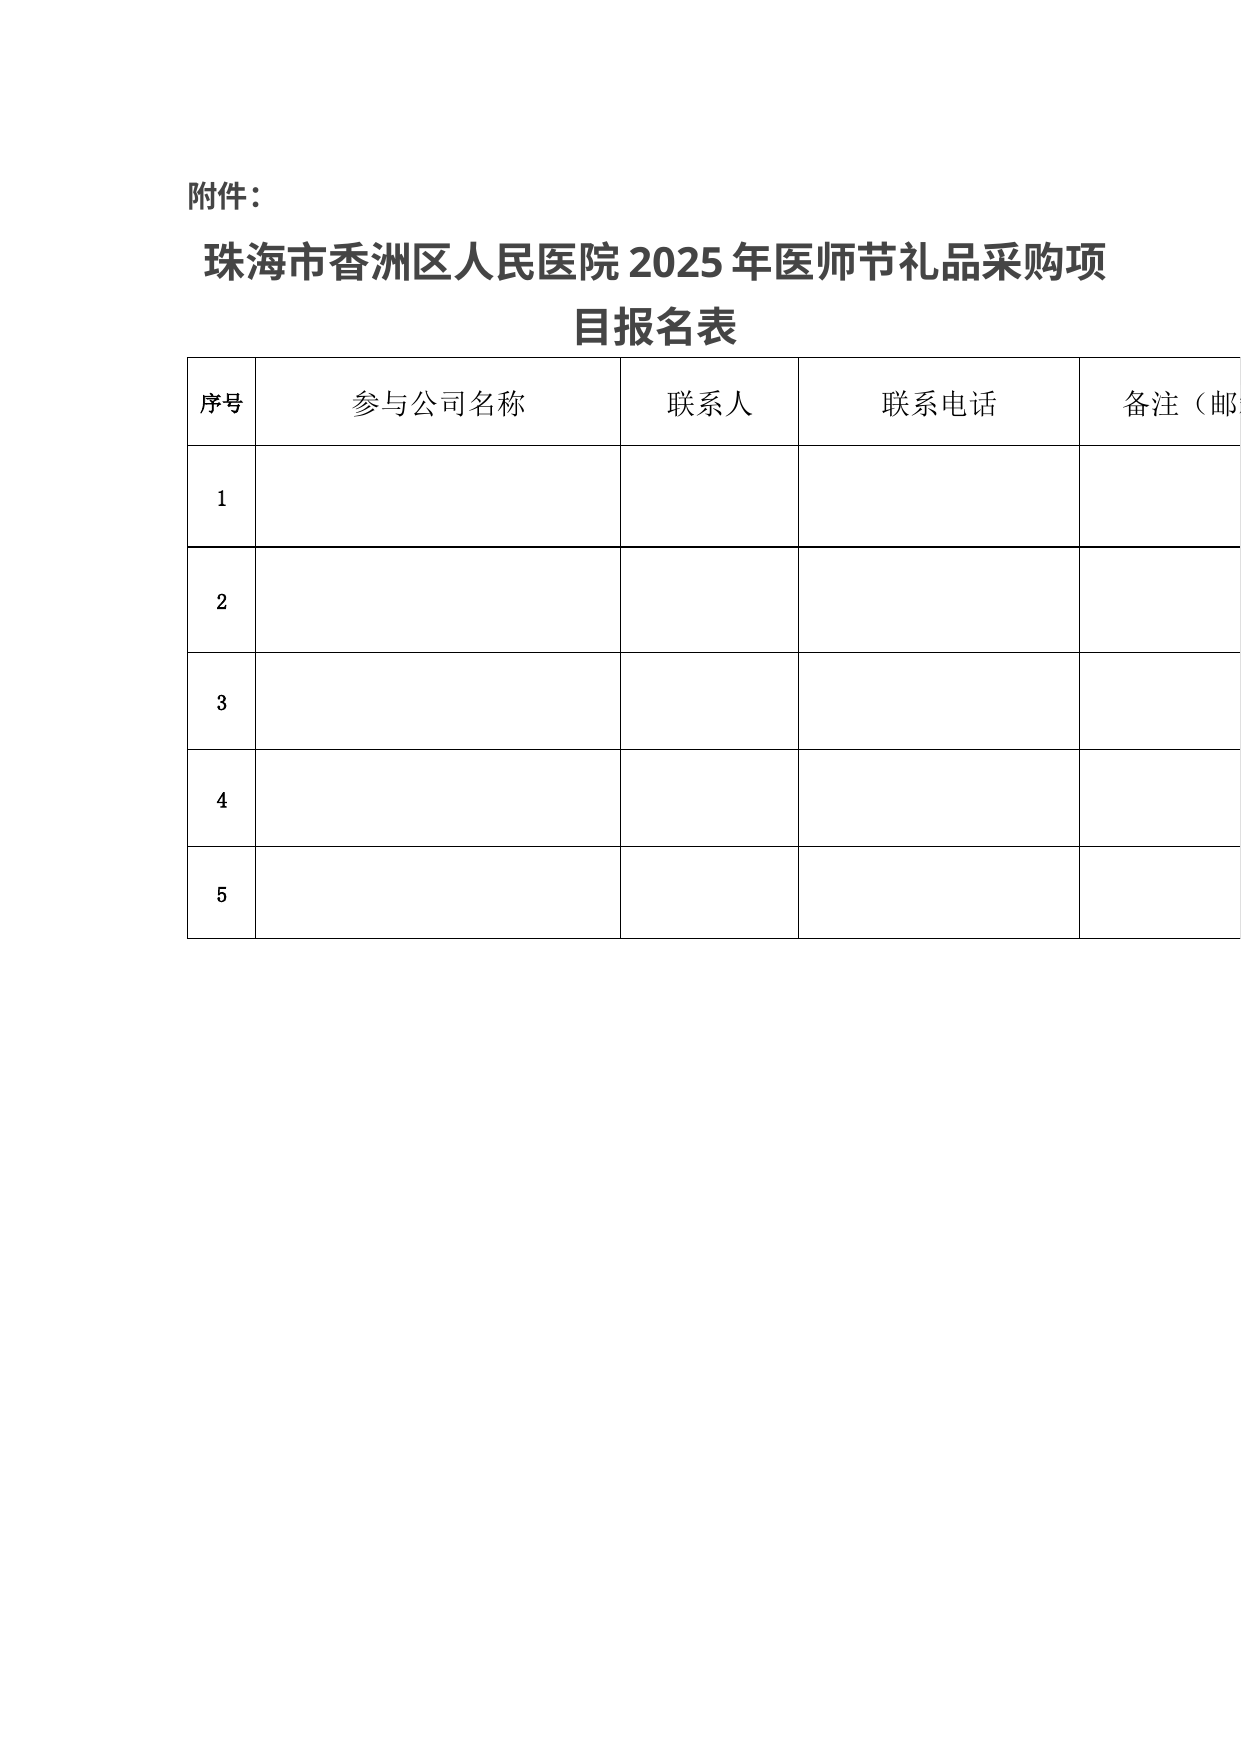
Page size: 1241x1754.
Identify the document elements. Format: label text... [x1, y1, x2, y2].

table_cell [621, 750, 798, 846]
table_cell 4 [188, 750, 255, 846]
table_header 联系人 [621, 358, 798, 445]
table_cell 2 [188, 548, 255, 652]
table_cell [621, 548, 798, 652]
table_header 备注（邮箱） [1080, 358, 1240, 445]
table_cell [256, 653, 620, 748]
table_cell [256, 750, 620, 846]
table_cell 3 [188, 653, 255, 748]
table_header 参与公司名称 [256, 358, 620, 445]
table_cell [1080, 653, 1240, 748]
table_cell 1 [188, 446, 255, 546]
table_cell [1080, 548, 1240, 652]
table_cell [799, 847, 1079, 938]
table_cell [256, 446, 620, 546]
table_cell 5 [188, 847, 255, 938]
table_cell [256, 548, 620, 652]
table_cell [1080, 446, 1240, 546]
table_cell [256, 847, 620, 938]
table_cell [799, 750, 1079, 846]
text 珠海市香洲区人民医院2025年医师节礼品采购项目报名表 [187, 227, 1122, 357]
table_cell [799, 548, 1079, 652]
table_header 序号 [188, 358, 255, 445]
table_cell [1080, 750, 1240, 846]
table_cell [799, 653, 1079, 748]
table_cell [621, 847, 798, 938]
table_cell [1080, 847, 1240, 938]
table_cell [621, 446, 798, 546]
table_cell [621, 653, 798, 748]
table_header 联系电话 [799, 358, 1079, 445]
table_cell [799, 446, 1079, 546]
text 附件： [187, 162, 1122, 227]
